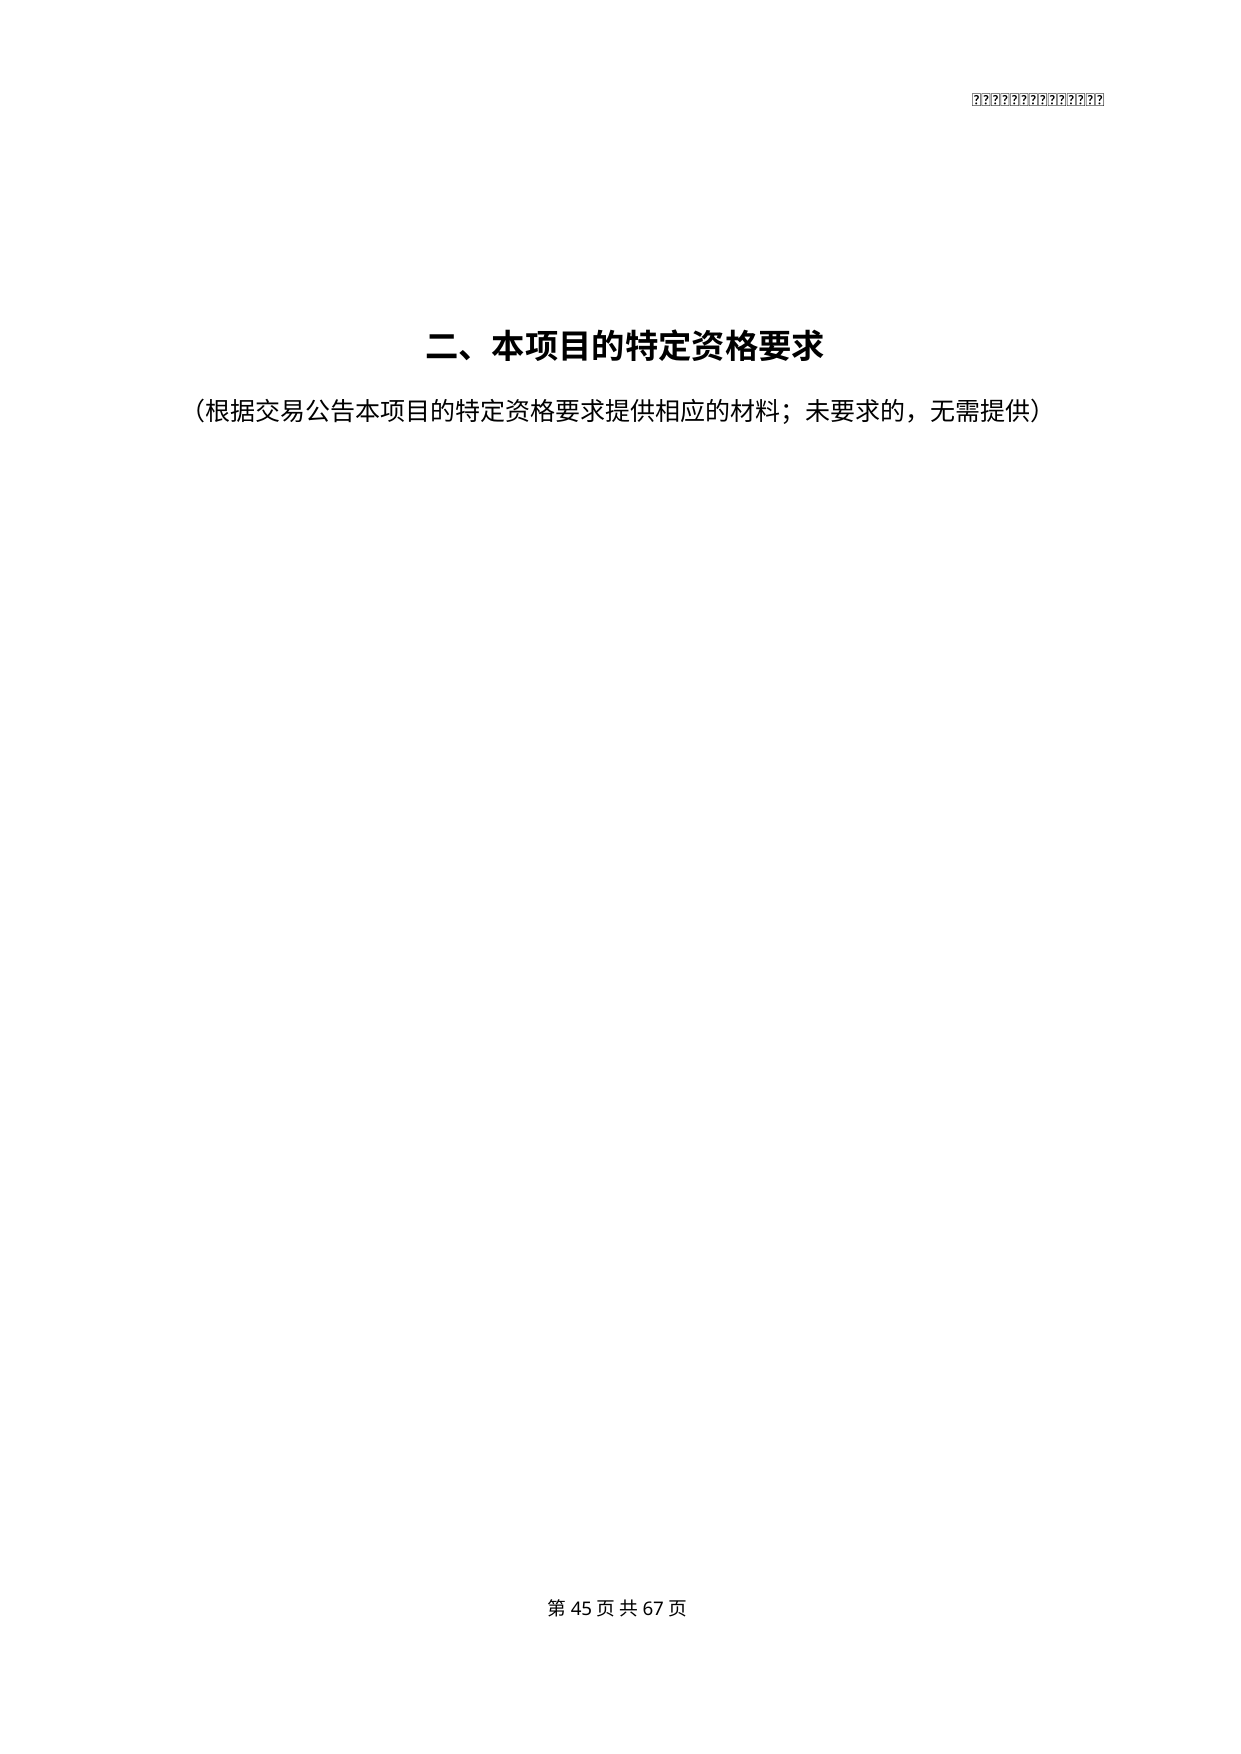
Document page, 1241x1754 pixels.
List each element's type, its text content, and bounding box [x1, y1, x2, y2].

text （根据交易公告本项目的特定资格要求提供相应的材料；未要求的，无需提供） [130, 392, 1104, 428]
text 二、本项目的特定资格要求 [146, 319, 1104, 368]
